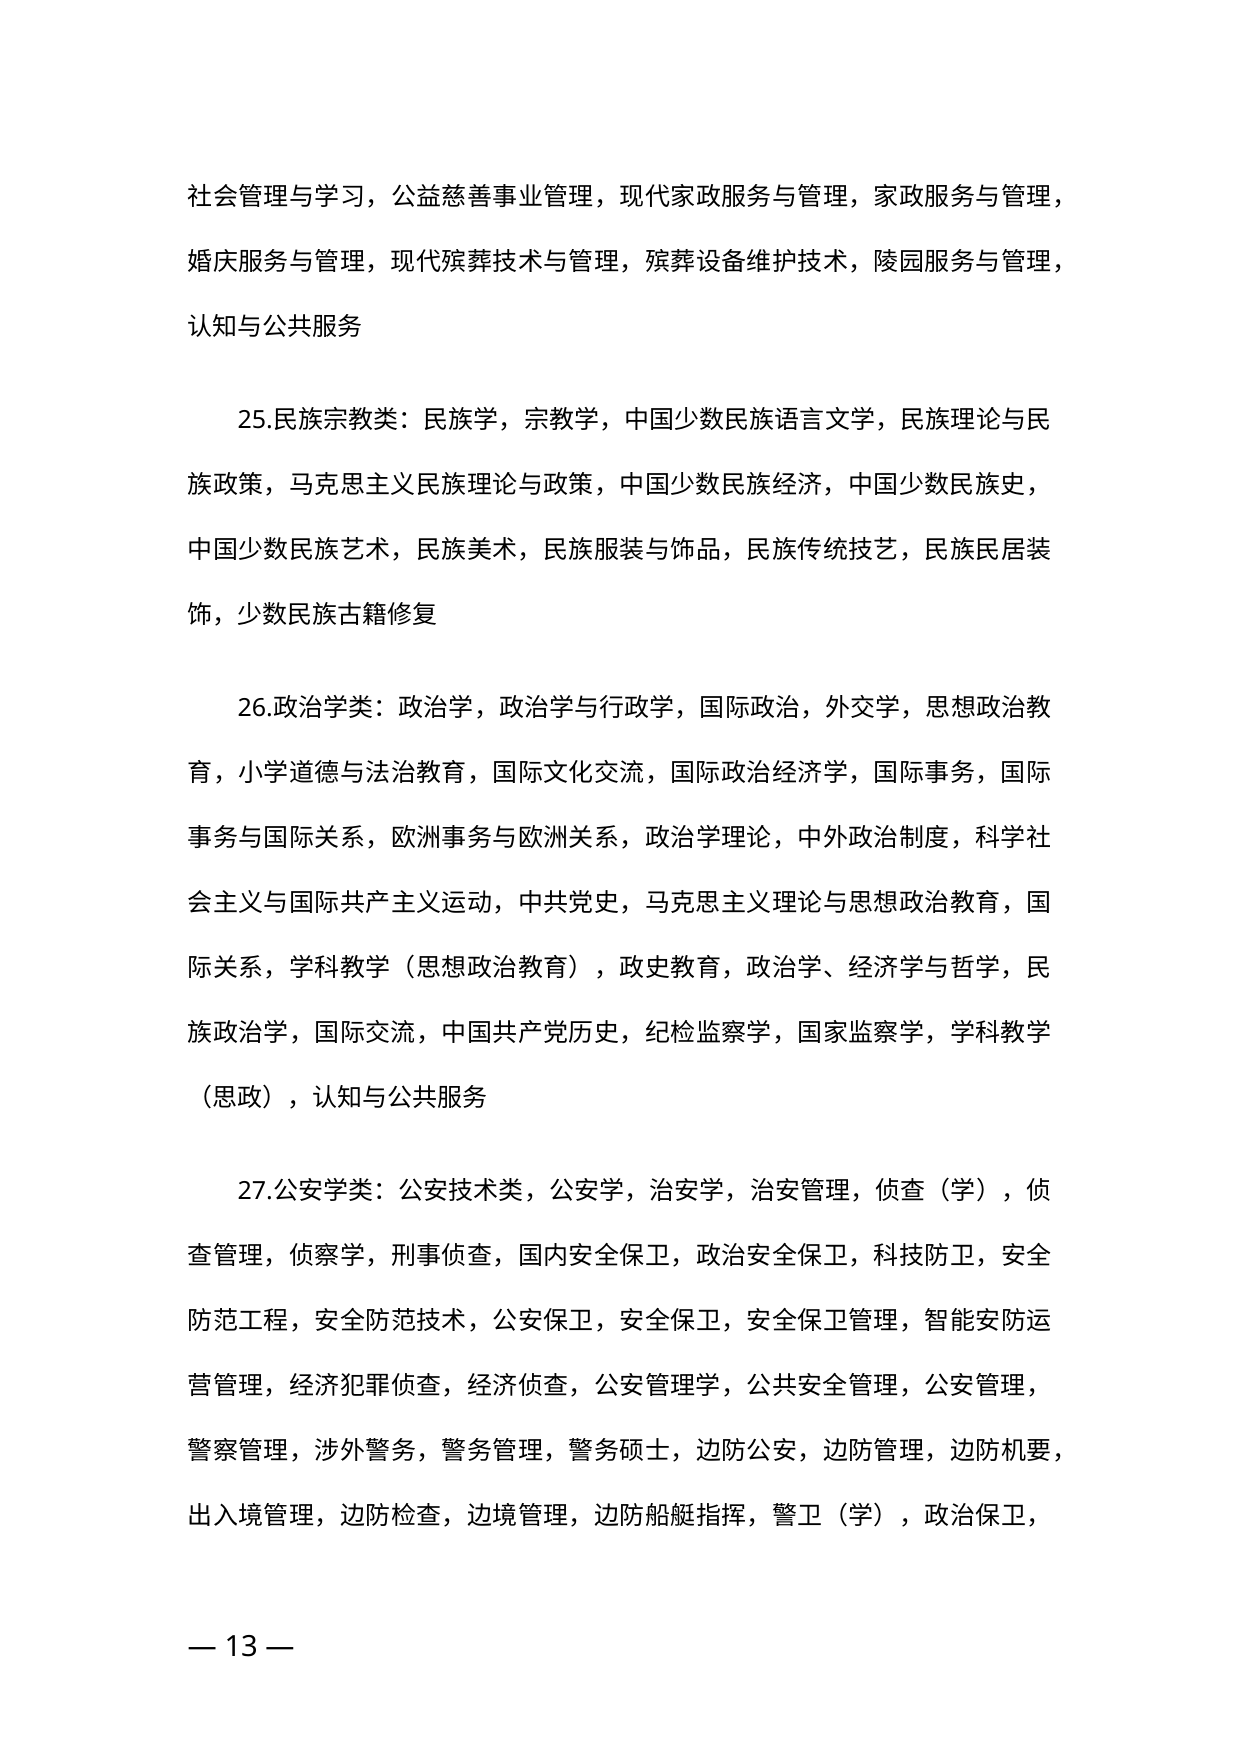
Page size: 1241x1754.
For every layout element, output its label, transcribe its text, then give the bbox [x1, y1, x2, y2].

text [187, 162, 1053, 357]
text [187, 1156, 1053, 1546]
text 25.民族宗教类：民族学，宗教学，中国少数民族语言文学，民族理论与民族政策，马克思主义民族理论与政策，中国少数民族经济，中国少数民族史，中国少数民族艺术，民族美术，民族服装与饰品，民族传统技艺，民族民居装饰，少数民族古籍修复 [187, 385, 1053, 645]
text 26.政治学类：政治学，政治学与行政学，国际政治，外交学，思想政治教育，小学道德与法治教育，国际文化交流，国际政治经济学，国际事务，国际事务与国际关系，欧洲事务与欧洲关系，政治学理论，中外政治制度，科学社会主义与国际共产主义运动，中共党史，马克思主义理论与思想政治教育，国际关系，学科教学（思想政治教育），政史教育，政治学、经济学与哲学，民族政治学，国际交流，中国共产党历史，纪检监察学，国家监察学，学科教学（思政），认知与公共服务 [187, 673, 1053, 1128]
